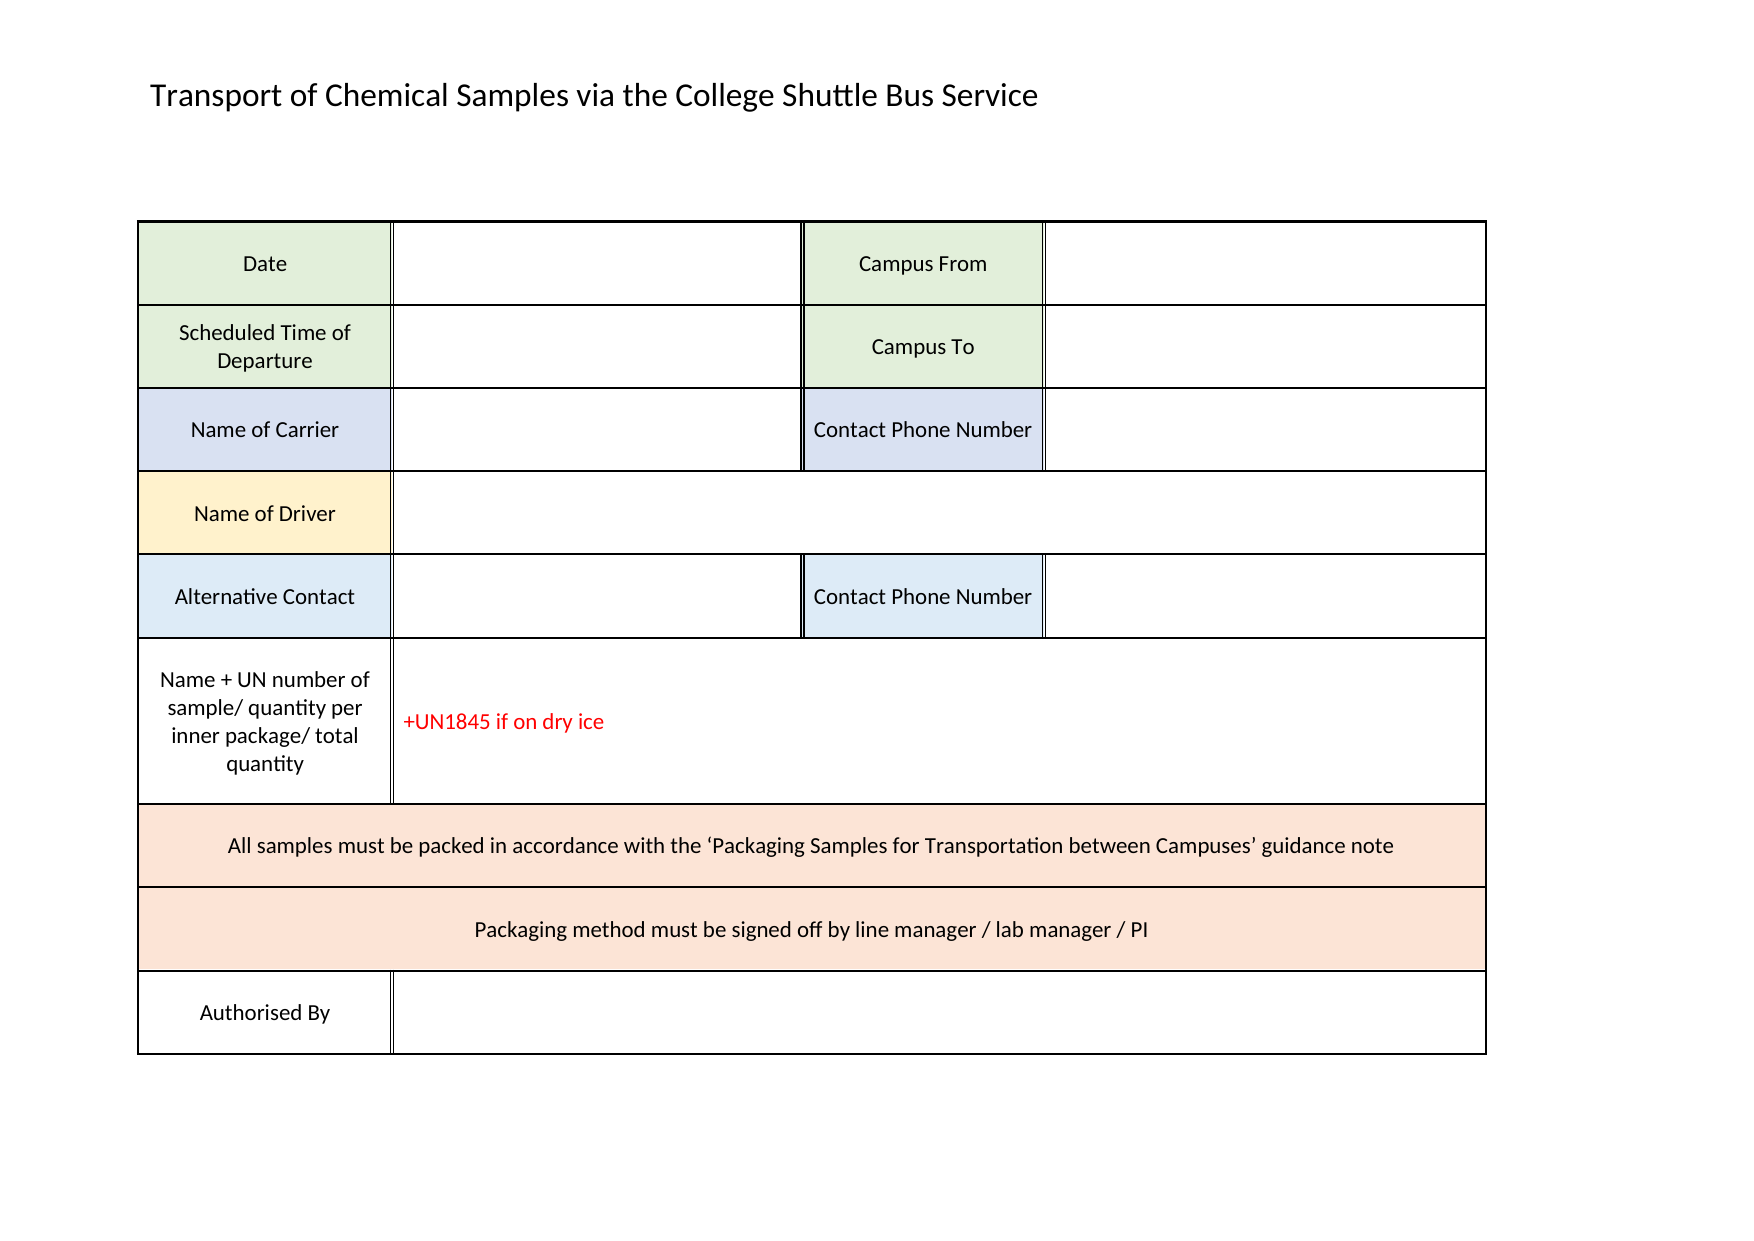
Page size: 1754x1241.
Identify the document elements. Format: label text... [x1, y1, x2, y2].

table_header Campus From [805, 223, 1042, 304]
table_cell [394, 389, 800, 470]
table_cell Campus To [805, 306, 1042, 387]
table_cell Scheduled Time of Departure [139, 306, 390, 387]
table_cell Name of Carrier [139, 389, 390, 470]
table_cell Name + UN number of sample/ quantity per inner package/ total quantity [139, 639, 390, 803]
table_cell Packaging method must be signed off by line manager / lab manager / PI [139, 888, 1485, 969]
table_cell Name of Driver [139, 472, 390, 553]
table_cell [394, 472, 1485, 553]
table_header Date [139, 223, 390, 304]
table_cell [1046, 389, 1485, 470]
table_cell [394, 972, 1485, 1053]
table_cell [394, 306, 800, 387]
table_header [1046, 223, 1485, 304]
table_header [394, 223, 800, 304]
table_cell [1046, 555, 1485, 637]
table_cell All samples must be packed in accordance with the ‘Packaging Samples for Transportation between Campuses’ guidance note [139, 805, 1485, 886]
table_cell Contact Phone Number [805, 389, 1042, 470]
table_cell Authorised By [139, 972, 390, 1053]
table_cell +UN1845 if on dry ice [394, 639, 1485, 803]
table_cell Alternative Contact [139, 555, 390, 637]
table_cell [1046, 306, 1485, 387]
table_cell Contact Phone Number [805, 555, 1042, 637]
table_cell [394, 555, 800, 637]
